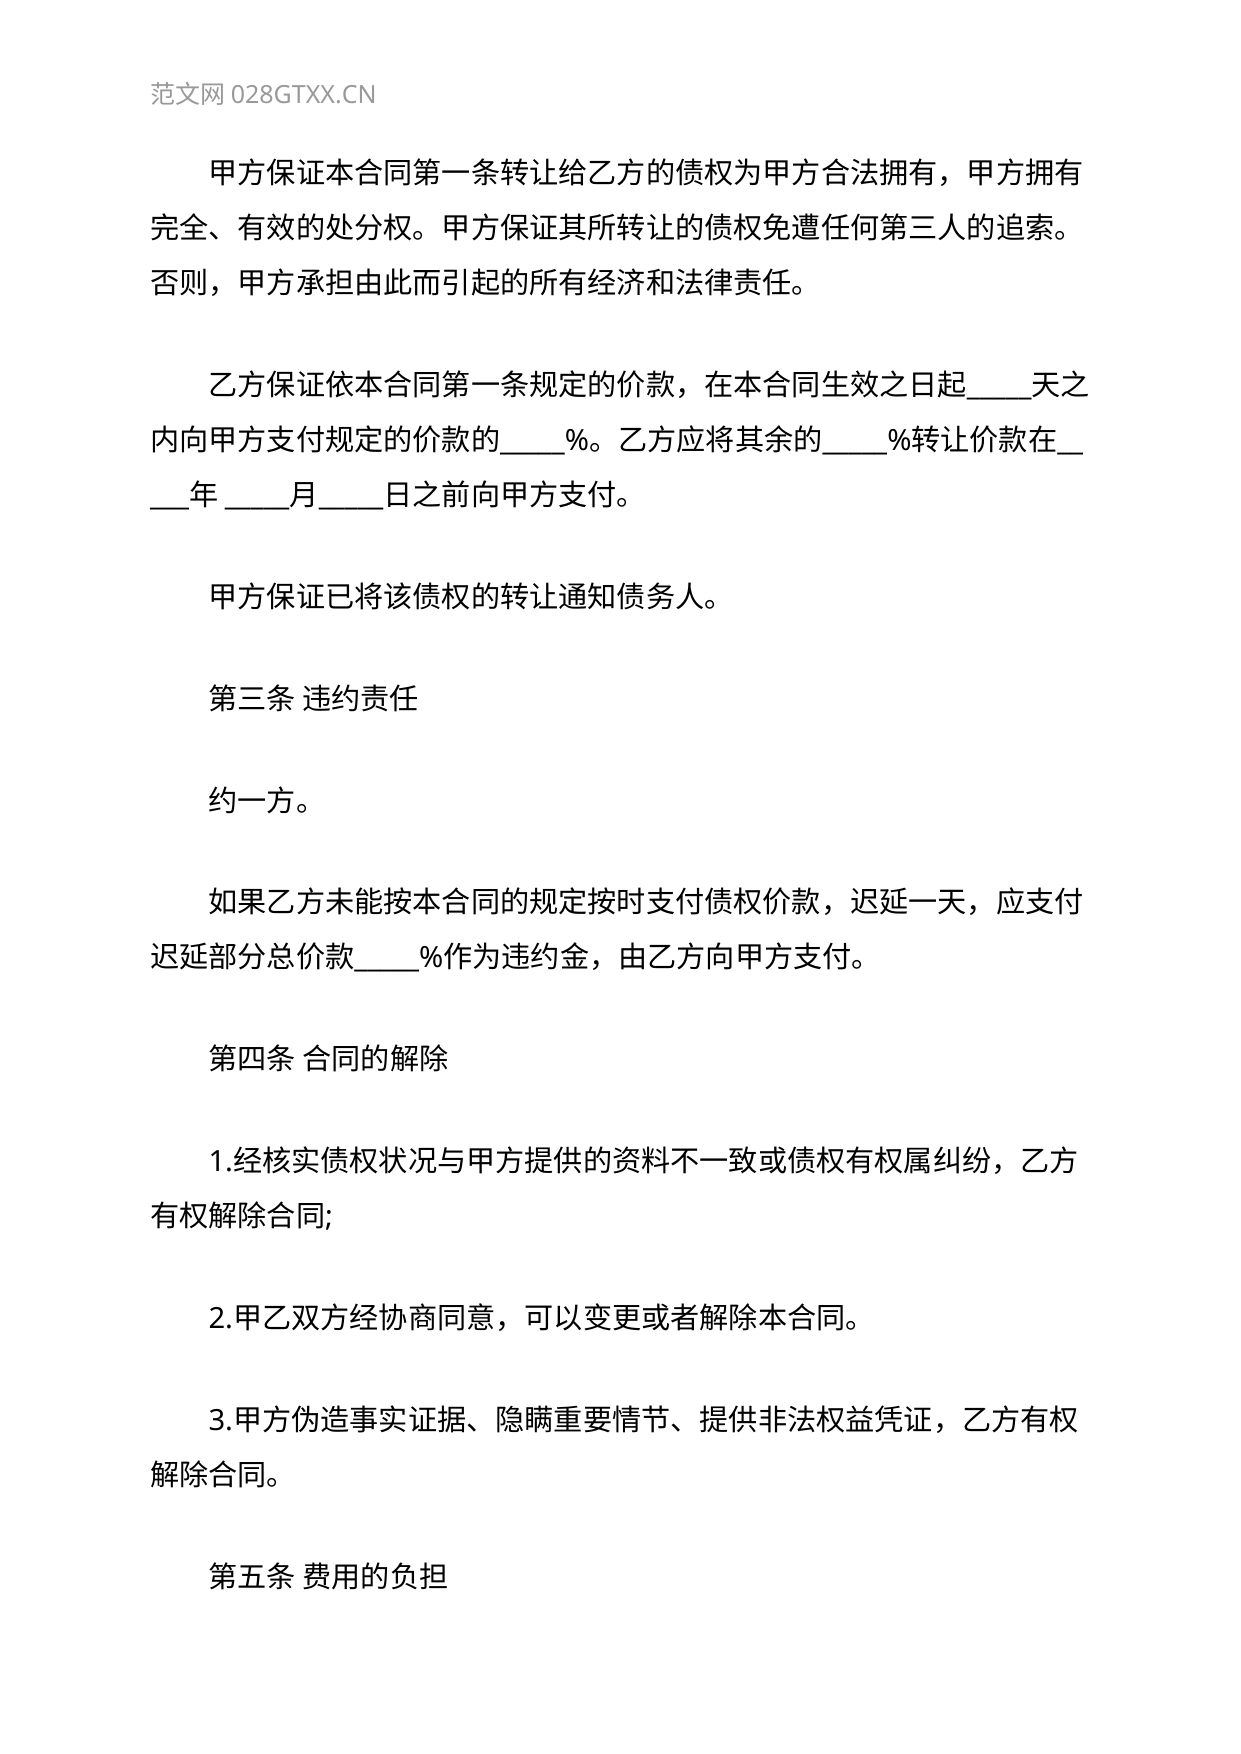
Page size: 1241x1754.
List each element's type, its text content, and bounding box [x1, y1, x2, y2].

text 甲方保证本合同第一条转让给乙方的债权为甲方合法拥有，甲方拥有完全、有效的处分权。甲方保证其所转让的债权免遭任何第三人的追索。否则，甲方承担由此而引起的所有经济和法律责任。 [150, 150, 1090, 302]
text 约一方。 [150, 777, 1090, 819]
text 如果乙方未能按本合同的规定按时支付债权价款，迟延一天，应支付迟延部分总价款_____%作为违约金，由乙方向甲方支付。 [150, 879, 1090, 976]
text 第五条 费用的负担 [150, 1553, 1090, 1596]
text 第四条 合同的解除 [150, 1036, 1090, 1078]
text 第三条 违约责任 [150, 675, 1090, 718]
text 甲方保证已将该债权的转让通知债务人。 [150, 573, 1090, 616]
text 1.经核实债权状况与甲方提供的资料不一致或债权有权属纠纷，乙方有权解除合同; [150, 1137, 1090, 1235]
text 乙方保证依本合同第一条规定的价款，在本合同生效之日起_____天之内向甲方支付规定的价款的_____%。乙方应将其余的_____%转让价款在_____年 _____月_____日之前向甲方支付。 [150, 362, 1090, 514]
text 3.甲方伪造事实证据、隐瞒重要情节、提供非法权益凭证，乙方有权解除合同。 [150, 1396, 1090, 1494]
text 2.甲乙双方经协商同意，可以变更或者解除本合同。 [150, 1294, 1090, 1337]
